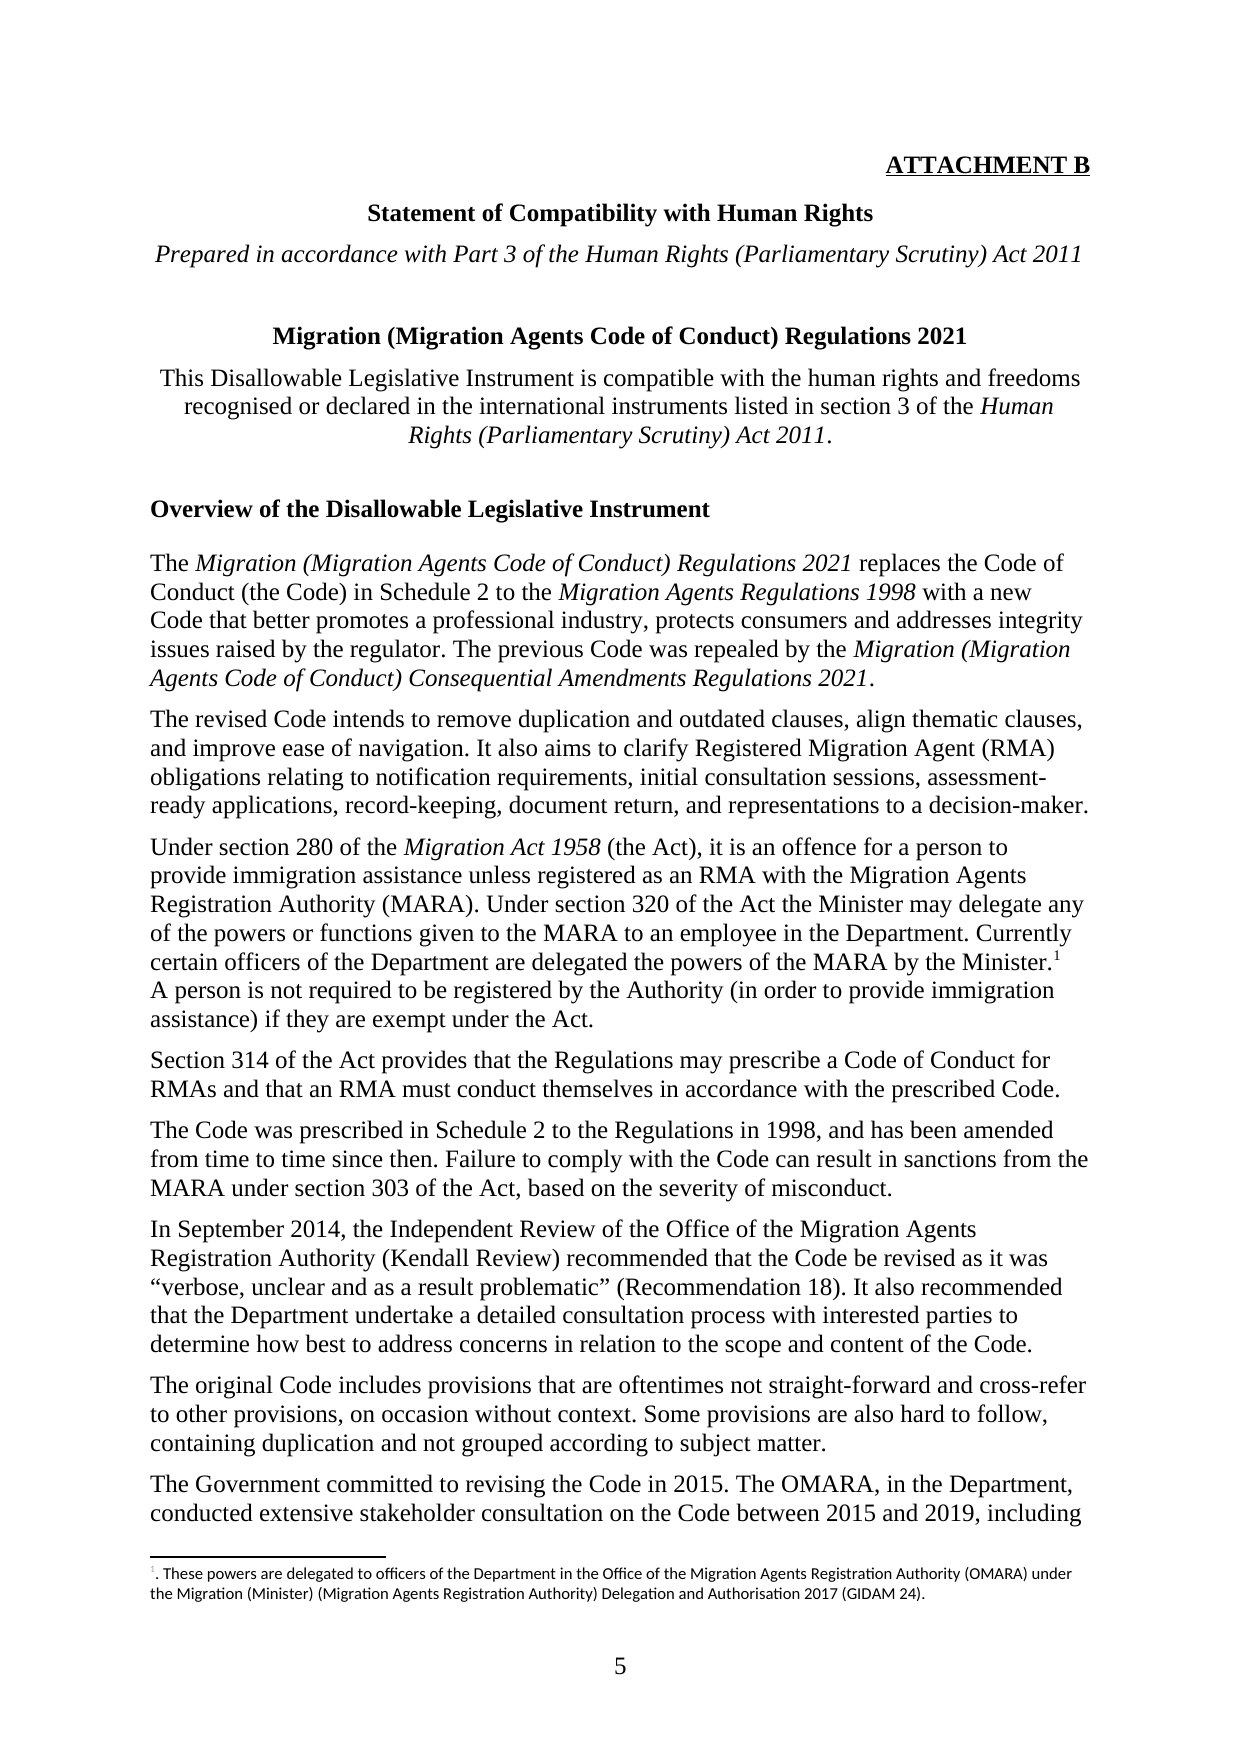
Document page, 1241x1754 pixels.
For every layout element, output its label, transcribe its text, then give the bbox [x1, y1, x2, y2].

text This Disallowable Legislative Instrument is compatible with the human rights and freedoms recognised or declared in the international instruments listed in section 3 of the Human Rights (Parliamentary Scrutiny) Act 2011. [150, 363, 1090, 449]
subtitle Overview of the Disallowable Legislative Instrument [150, 494, 1090, 523]
text The revised Code intends to remove duplication and outdated clauses, align thematic clauses, and improve ease of navigation. It also aims to clarify Registered Migration Agent (RMA) obligations relating to notification requirements, initial consultation sessions, assessment-ready applications, record-keeping, document return, and representations to a decision-maker. [150, 704, 1090, 819]
text Under section 280 of the Migration Act 1958 (the Act), it is an offence for a person to provide immigration assistance unless registered as an RMA with the Migration Agents Registration Authority (MARA). Under section 320 of the Act the Minister may delegate any of the powers or functions given to the MARA to an employee in the Department. Currently certain officers of the Department are delegated the powers of the MARA by the Minister. A person is not required to be registered by the Authority (in order to provide immigration assistance) if they are exempt under the Act. [150, 832, 1090, 1033]
text In September 2014, the Independent Review of the Office of the Migration Agents Registration Authority (Kendall Review) recommended that the Code be revised as it was “verbose, unclear and as a result problematic” (Recommendation 18). It also recommended that the Department undertake a detailed consultation process with interested parties to determine how best to address concerns in relation to the scope and content of the Code. [150, 1214, 1090, 1358]
text The original Code includes provisions that are oftentimes not straight-forward and cross-refer to other provisions, on occasion without context. Some provisions are also hard to follow, containing duplication and not grouped according to subject matter. [150, 1371, 1090, 1457]
text Section 314 of the Act provides that the Regulations may prescribe a Code of Conduct for RMAs and that an RMA must conduct themselves in accordance with the prescribed Code. [150, 1046, 1090, 1103]
text The Code was prescribed in Schedule 2 to the Regulations in 1998, and has been amended from time to time since then. Failure to comply with the Code can result in sanctions from the MARA under section 303 of the Act, based on the severity of misconduct. [150, 1116, 1090, 1202]
text Prepared in accordance with Part 3 of the Human Rights (Parliamentary Scrutiny) Act 2011 [150, 239, 1090, 268]
text Migration (Migration Agents Code of Conduct) Regulations 2021 [150, 321, 1090, 350]
subtitle Statement of Compatibility with Human Rights [150, 198, 1090, 226]
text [150, 1469, 1090, 1527]
text ATTACHMENT B [150, 150, 1090, 179]
text The Migration (Migration Agents Code of Conduct) Regulations 2021 replaces the Code of Conduct (the Code) in Schedule 2 to the Migration Agents Regulations 1998 with a new Code that better promotes a professional industry, protects consumers and addresses integrity issues raised by the regulator. The previous Code was repealed by the Migration (Migration Agents Code of Conduct) Consequential Amendments Regulations 2021. [150, 548, 1090, 692]
